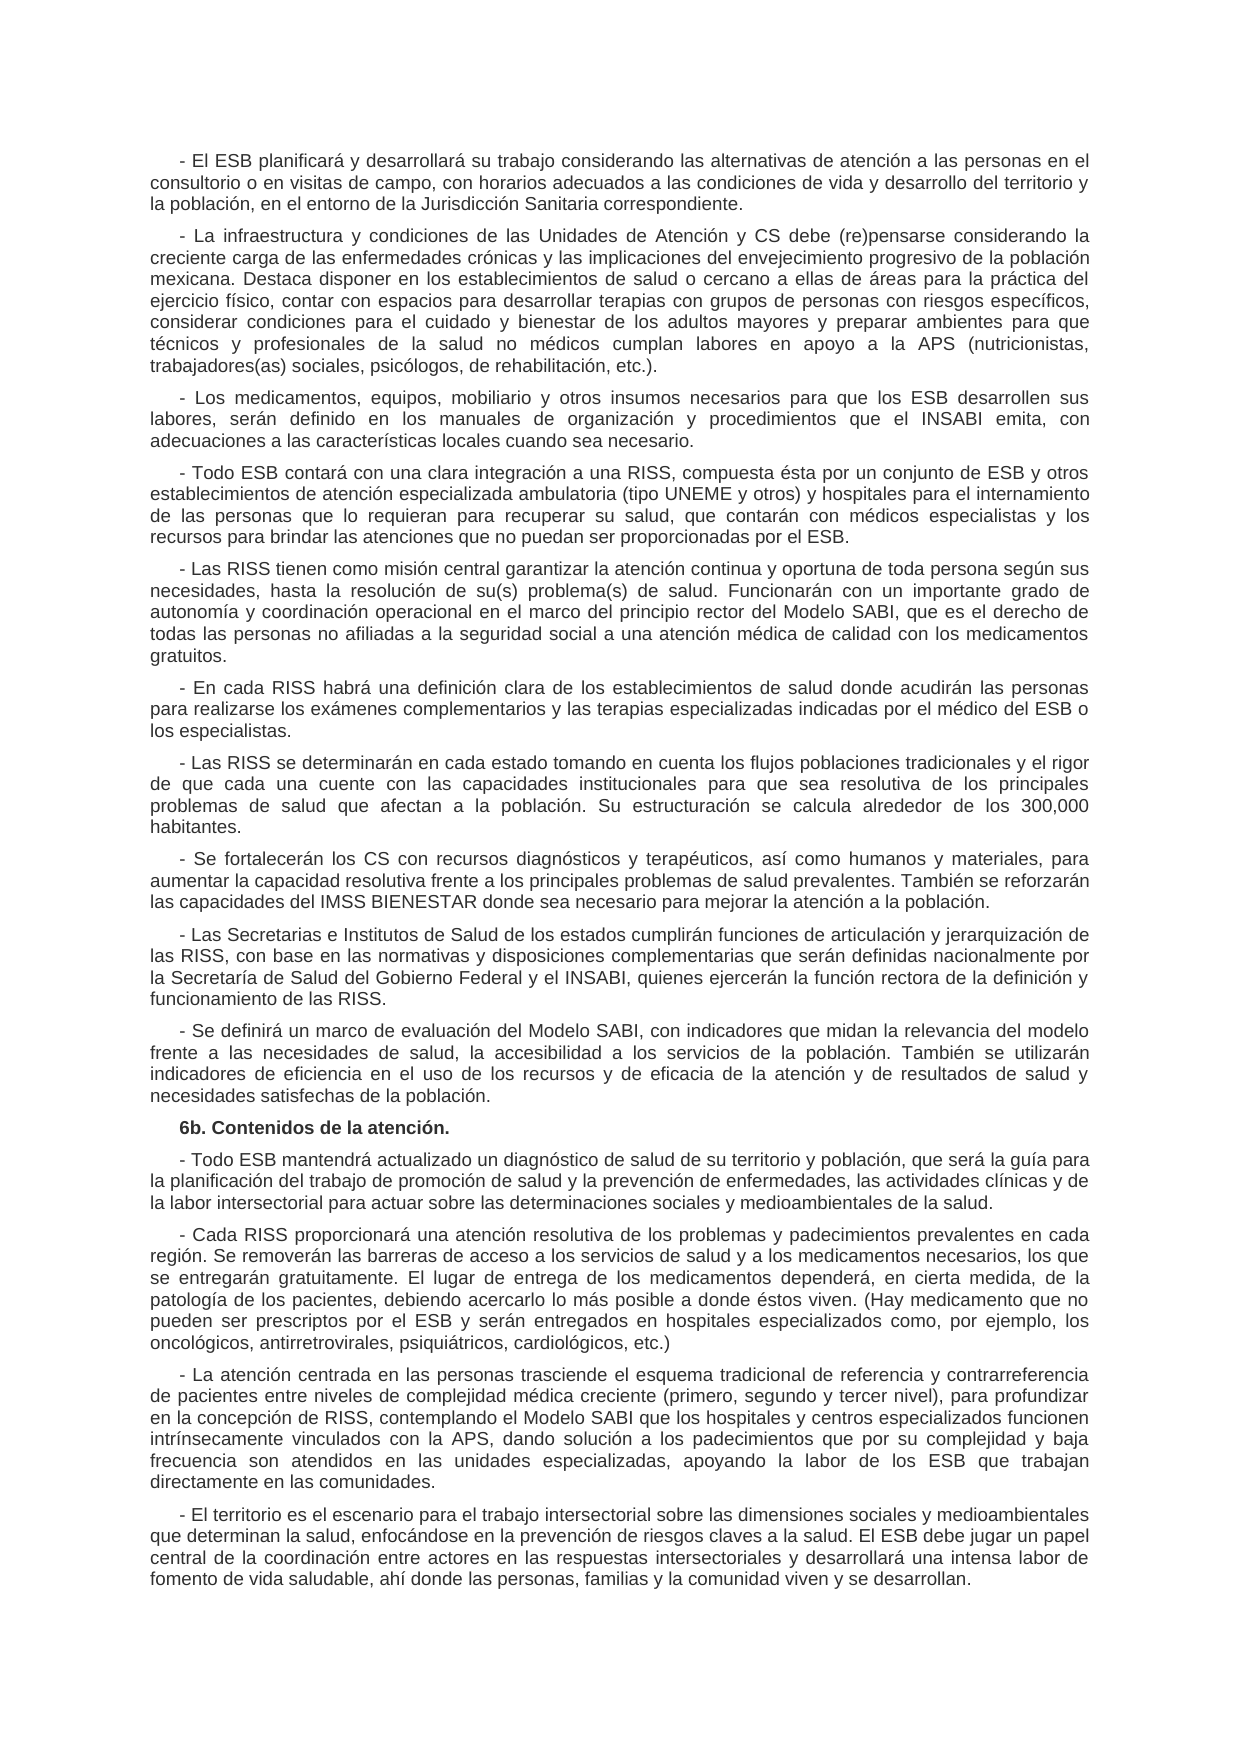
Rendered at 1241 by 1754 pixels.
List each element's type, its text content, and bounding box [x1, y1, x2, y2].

text - La atención centrada en las personas trasciende el esquema tradicional de referencia y contrarreferencia de pacientes entre niveles de complejidad médica creciente (primero, segundo y tercer nivel), para profundizar en la concepción de RISS, contemplando el Modelo SABI que los hospitales y centros especializados funcionen intrínsecamente vinculados con la APS, dando solución a los padecimientos que por su complejidad y baja frecuencia son atendidos en las unidades especializadas, apoyando la labor de los ESB que trabajan directamente en las comunidades. [150, 1363, 1090, 1493]
text 6b. Contenidos de la atención. [150, 1117, 1090, 1138]
text - Las RISS se determinarán en cada estado tomando en cuenta los flujos poblaciones tradicionales y el rigor de que cada una cuente con las capacidades institucionales para que sea resolutiva de los principales problemas de salud que afectan a la población. Su estructuración se calcula alrededor de los 300,000 habitantes. [150, 752, 1090, 838]
text - Se definirá un marco de evaluación del Modelo SABI, con indicadores que midan la relevancia del modelo frente a las necesidades de salud, la accesibilidad a los servicios de la población. También se utilizarán indicadores de eficiencia en el uso de los recursos y de eficacia de la atención y de resultados de salud y necesidades satisfechas de la población. [150, 1020, 1090, 1106]
text - Todo ESB mantendrá actualizado un diagnóstico de salud de su territorio y población, que será la guía para la planificación del trabajo de promoción de salud y la prevención de enfermedades, las actividades clínicas y de la labor intersectorial para actuar sobre las determinaciones sociales y medioambientales de la salud. [150, 1149, 1090, 1213]
text - Los medicamentos, equipos, mobiliario y otros insumos necesarios para que los ESB desarrollen sus labores, serán definido en los manuales de organización y procedimientos que el INSABI emita, con adecuaciones a las características locales cuando sea necesario. [150, 386, 1090, 451]
text - El territorio es el escenario para el trabajo intersectorial sobre las dimensiones sociales y medioambientales que determinan la salud, enfocándose en la prevención de riesgos claves a la salud. El ESB debe jugar un papel central de la coordinación entre actores en las respuestas intersectoriales y desarrollará una intensa labor de fomento de vida saludable, ahí donde las personas, familias y la comunidad viven y se desarrollan. [150, 1503, 1090, 1589]
text - Cada RISS proporcionará una atención resolutiva de los problemas y padecimientos prevalentes en cada región. Se removerán las barreras de acceso a los servicios de salud y a los medicamentos necesarios, los que se entregarán gratuitamente. El lugar de entrega de los medicamentos dependerá, en cierta medida, de la patología de los pacientes, debiendo acercarlo lo más posible a donde éstos viven. (Hay medicamento que no pueden ser prescriptos por el ESB y serán entregados en hospitales especializados como, por ejemplo, los oncológicos, antirretrovirales, psiquiátricos, cardiológicos, etc.) [150, 1224, 1090, 1353]
text - Las Secretarias e Institutos de Salud de los estados cumplirán funciones de articulación y jerarquización de las RISS, con base en las normativas y disposiciones complementarias que serán definidas nacionalmente por la Secretaría de Salud del Gobierno Federal y el INSABI, quienes ejercerán la función rectora de la definición y funcionamiento de las RISS. [150, 923, 1090, 1009]
text - En cada RISS habrá una definición clara de los establecimientos de salud donde acudirán las personas para realizarse los exámenes complementarios y las terapias especializadas indicadas por el médico del ESB o los especialistas. [150, 676, 1090, 741]
text - El ESB planificará y desarrollará su trabajo considerando las alternativas de atención a las personas en el consultorio o en visitas de campo, con horarios adecuados a las condiciones de vida y desarrollo del territorio y la población, en el entorno de la Jurisdicción Sanitaria correspondiente. [150, 150, 1090, 215]
text - La infraestructura y condiciones de las Unidades de Atención y CS debe (re)pensarse considerando la creciente carga de las enfermedades crónicas y las implicaciones del envejecimiento progresivo de la población mexicana. Destaca disponer en los establecimientos de salud o cercano a ellas de áreas para la práctica del ejercicio físico, contar con espacios para desarrollar terapias con grupos de personas con riesgos específicos, considerar condiciones para el cuidado y bienestar de los adultos mayores y preparar ambientes para que técnicos y profesionales de la salud no médicos cumplan labores en apoyo a la APS (nutricionistas, trabajadores(as) sociales, psicólogos, de rehabilitación, etc.). [150, 225, 1090, 376]
text - Todo ESB contará con una clara integración a una RISS, compuesta ésta por un conjunto de ESB y otros establecimientos de atención especializada ambulatoria (tipo UNEME y otros) y hospitales para el internamiento de las personas que lo requieran para recuperar su salud, que contarán con médicos especialistas y los recursos para brindar las atenciones que no puedan ser proporcionadas por el ESB. [150, 462, 1090, 548]
text - Se fortalecerán los CS con recursos diagnósticos y terapéuticos, así como humanos y materiales, para aumentar la capacidad resolutiva frente a los principales problemas de salud prevalentes. También se reforzarán las capacidades del IMSS BIENESTAR donde sea necesario para mejorar la atención a la población. [150, 848, 1090, 913]
text - Las RISS tienen como misión central garantizar la atención continua y oportuna de toda persona según sus necesidades, hasta la resolución de su(s) problema(s) de salud. Funcionarán con un importante grado de autonomía y coordinación operacional en el marco del principio rector del Modelo SABI, que es el derecho de todas las personas no afiliadas a la seguridad social a una atención médica de calidad con los medicamentos gratuitos. [150, 558, 1090, 666]
